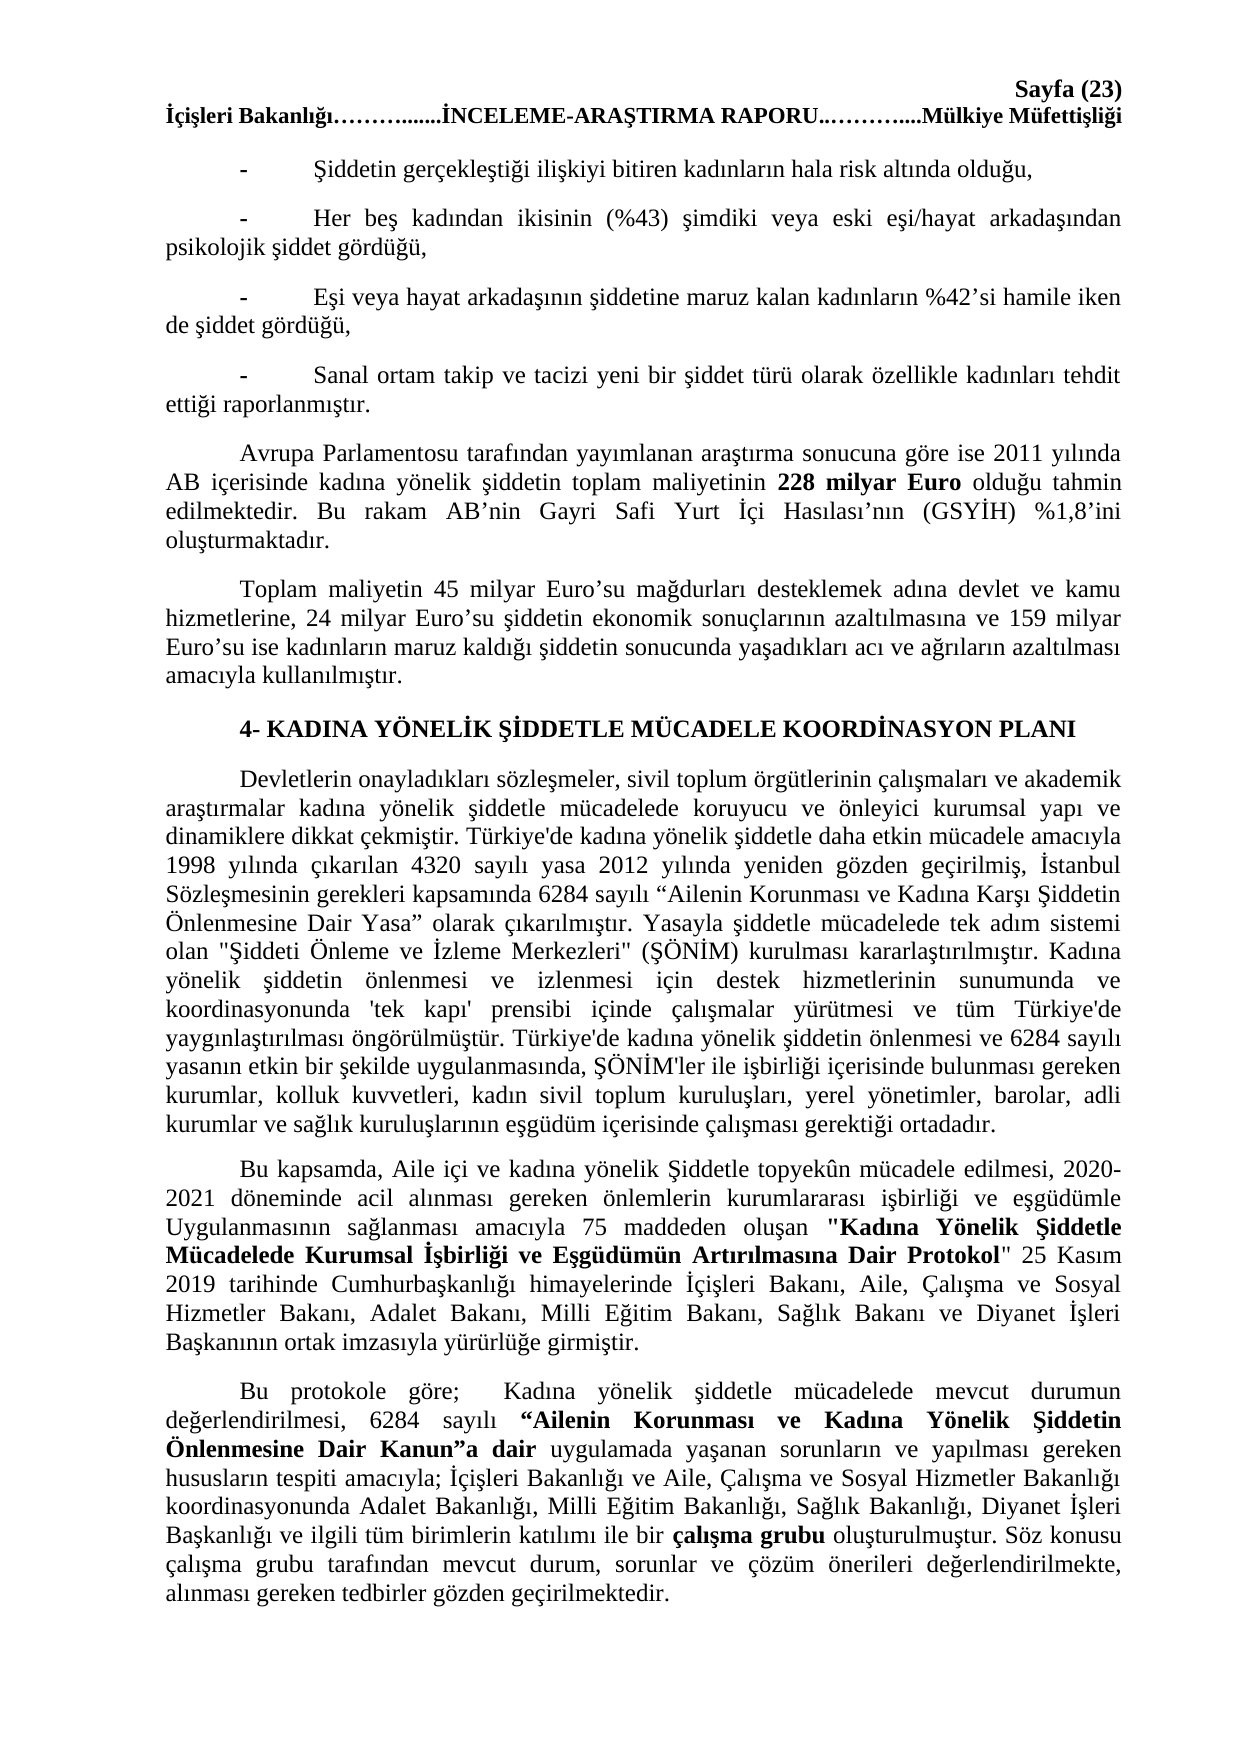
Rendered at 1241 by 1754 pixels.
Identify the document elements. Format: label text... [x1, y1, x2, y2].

text Toplam maliyetin 45 milyar Euro’su mağdurları desteklemek adına devlet ve kamu hizmetlerine, 24 milyar Euro’su şiddetin ekonomik sonuçlarının azaltılmasına ve 159 milyar Euro’su ise kadınların maruz kaldığı şiddetin sonucunda yaşadıkları acı ve ağrıların azaltılması amacıyla kullanılmıştır. [165, 574, 1122, 689]
list Eşi veya hayat arkadaşının şiddetine maruz kalan kadınların %42’si hamile iken de şiddet gördüğü, [165, 282, 1122, 339]
list Şiddetin gerçekleştiği ilişkiyi bitiren kadınların hala risk altında olduğu, [165, 154, 1122, 183]
text 4- KADINA YÖNELİK ŞİDDETLE MÜCADELE KOORDİNASYON PLANI [165, 714, 1122, 743]
text Bu kapsamda, Aile içi ve kadına yönelik Şiddetle topyekûn mücadele edilmesi, 2020-2021 döneminde acil alınması gereken önlemlerin kurumlararası işbirliği ve eşgüdümle Uygulanmasının sağlanması amacıyla 75 maddeden oluşan "Kadına Yönelik Şiddetle Mücadelede Kurumsal İşbirliği ve Eşgüdümün Artırılmasına Dair Protokol" 25 Kasım 2019 tarihinde Cumhurbaşkanlığı himayelerinde İçişleri Bakanı, Aile, Çalışma ve Sosyal Hizmetler Bakanı, Adalet Bakanı, Milli Eğitim Bakanı, Sağlık Bakanı ve Diyanet İşleri Başkanının ortak imzasıyla yürürlüğe girmiştir. [165, 1154, 1122, 1356]
text Bu protokole göre; Kadına yönelik şiddetle mücadelede mevcut durumun değerlendirilmesi, 6284 sayılı “Ailenin Korunması ve Kadına Yönelik Şiddetin Önlenmesine Dair Kanun”a dair uygulamada yaşanan sorunların ve yapılması gereken hususların tespiti amacıyla; İçişleri Bakanlığı ve Aile, Çalışma ve Sosyal Hizmetler Bakanlığı koordinasyonunda Adalet Bakanlığı, Milli Eğitim Bakanlığı, Sağlık Bakanlığı, Diyanet İşleri Başkanlığı ve ilgili tüm birimlerin katılımı ile bir çalışma grubu oluşturulmuştur. Söz konusu çalışma grubu tarafından mevcut durum, sorunlar ve çözüm önerileri değerlendirilmekte, alınması gereken tedbirler gözden geçirilmektedir. [165, 1376, 1122, 1606]
text Devletlerin onayladıkları sözleşmeler, sivil toplum örgütlerinin çalışmaları ve akademik araştırmalar kadına yönelik şiddetle mücadelede koruyucu ve önleyici kurumsal yapı ve dinamiklere dikkat çekmiştir. Türkiye'de kadına yönelik şiddetle daha etkin mücadele amacıyla 1998 yılında çıkarılan 4320 sayılı yasa 2012 yılında yeniden gözden geçirilmiş, İstanbul Sözleşmesinin gerekleri kapsamında 6284 sayılı “Ailenin Korunması ve Kadına Karşı Şiddetin Önlenmesine Dair Yasa” olarak çıkarılmıştır. Yasayla şiddetle mücadelede tek adım sistemi olan "Şiddeti Önleme ve İzleme Merkezleri" (ŞÖNİM) kurulması kararlaştırılmıştır. Kadına yönelik şiddetin önlenmesi ve izlenmesi için destek hizmetlerinin sunumunda ve koordinasyonunda 'tek kapı' prensibi içinde çalışmalar yürütmesi ve tüm Türkiye'de yaygınlaştırılması öngörülmüştür. Türkiye'de kadına yönelik şiddetin önlenmesi ve 6284 sayılı yasanın etkin bir şekilde uygulanmasında, ŞÖNİM'ler ile işbirliği içerisinde bulunması gereken kurumlar, kolluk kuvvetleri, kadın sivil toplum kuruluşları, yerel yönetimler, barolar, adli kurumlar ve sağlık kuruluşlarının eşgüdüm içerisinde çalışması gerektiği ortadadır. [165, 764, 1122, 1138]
list Sanal ortam takip ve tacizi yeni bir şiddet türü olarak özellikle kadınları tehdit ettiği raporlanmıştır. [165, 360, 1122, 418]
list Her beş kadından ikisinin (%43) şimdiki veya eski eşi/hayat arkadaşından psikolojik şiddet gördüğü, [165, 203, 1122, 261]
text Avrupa Parlamentosu tarafından yayımlanan araştırma sonucuna göre ise 2011 yılında AB içerisinde kadına yönelik şiddetin toplam maliyetinin 228 milyar Euro olduğu tahmin edilmektedir. Bu rakam AB’nin Gayri Safi Yurt İçi Hasılası’nın (GSYİH) %1,8’ini oluşturmaktadır. [165, 438, 1122, 553]
